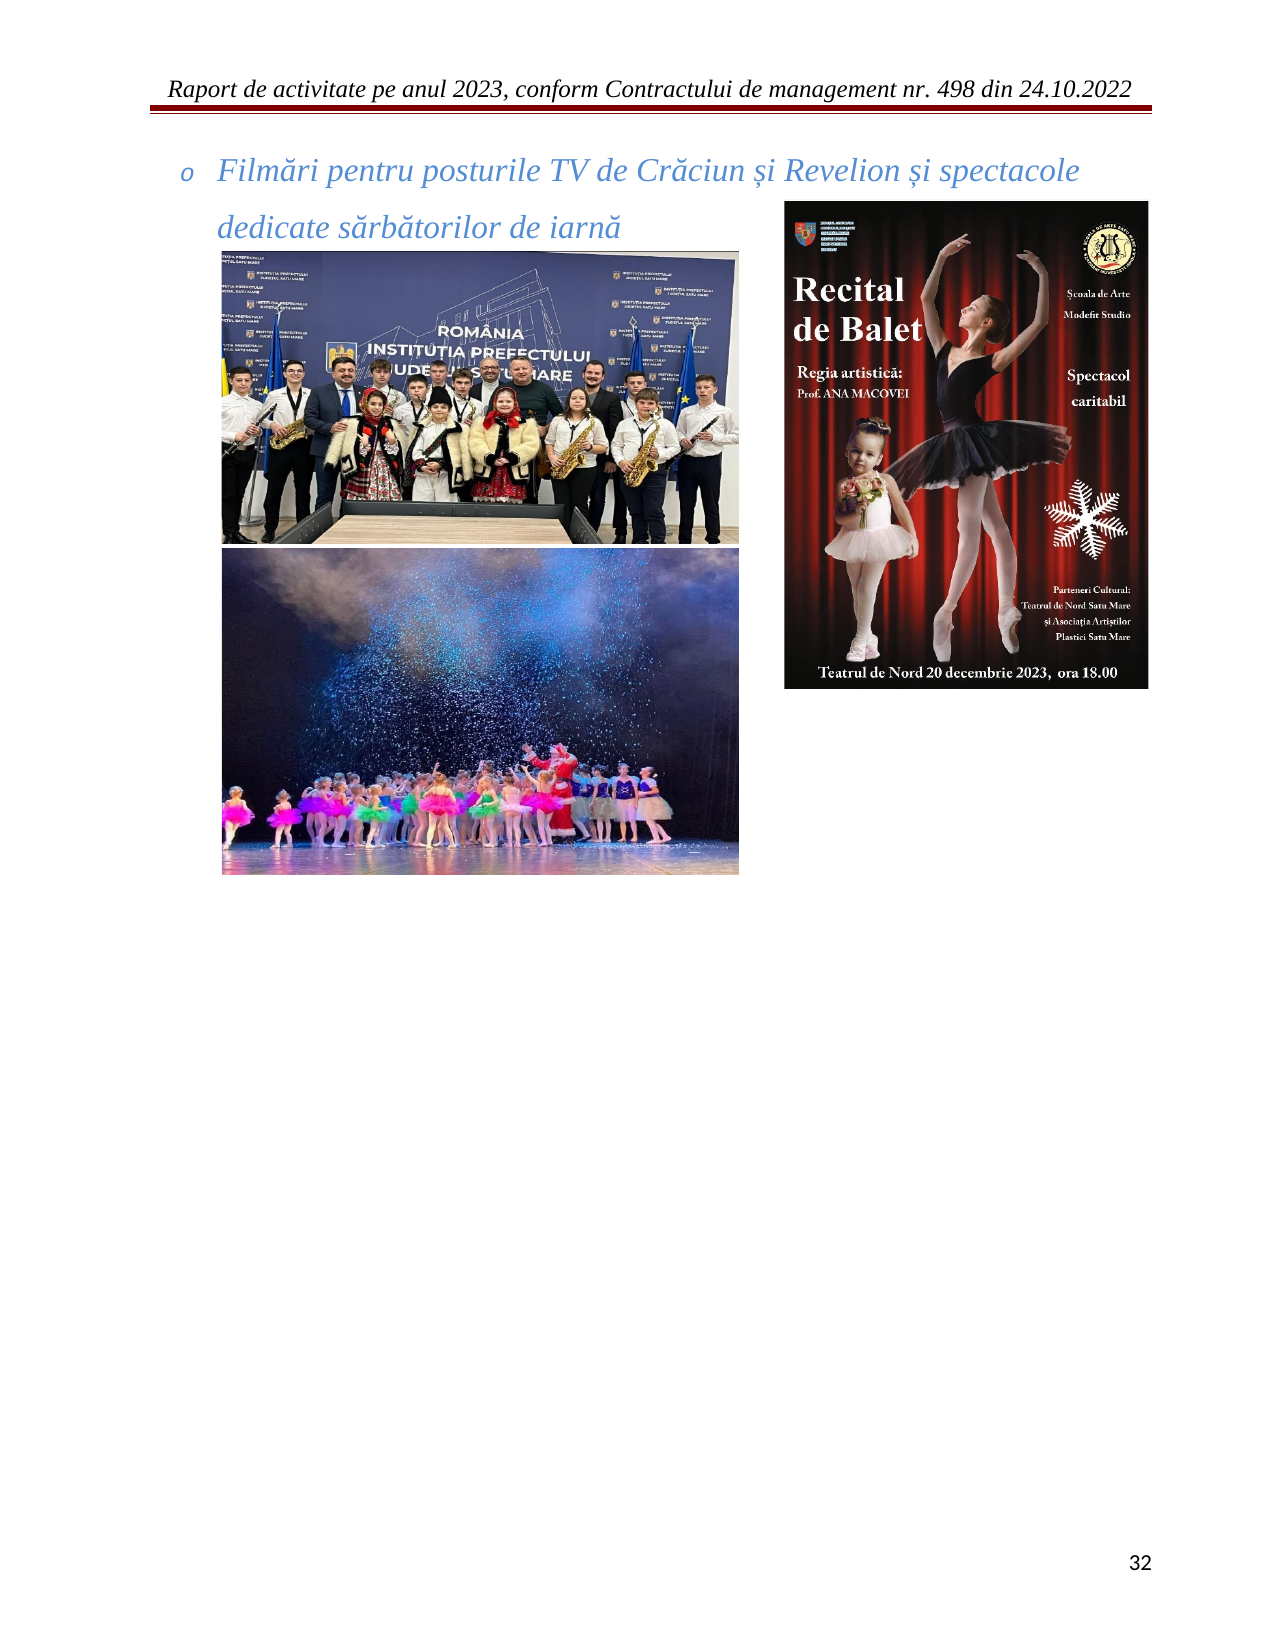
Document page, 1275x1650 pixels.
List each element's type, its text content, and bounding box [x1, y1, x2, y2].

picture [782, 199, 1148, 687]
picture [220, 548, 739, 873]
picture [220, 251, 739, 542]
list Filmări pentru posturile TV de Crăciun și Revelion și spectacole dedicate sărbătorilor de iarnă [179, 150, 1152, 246]
